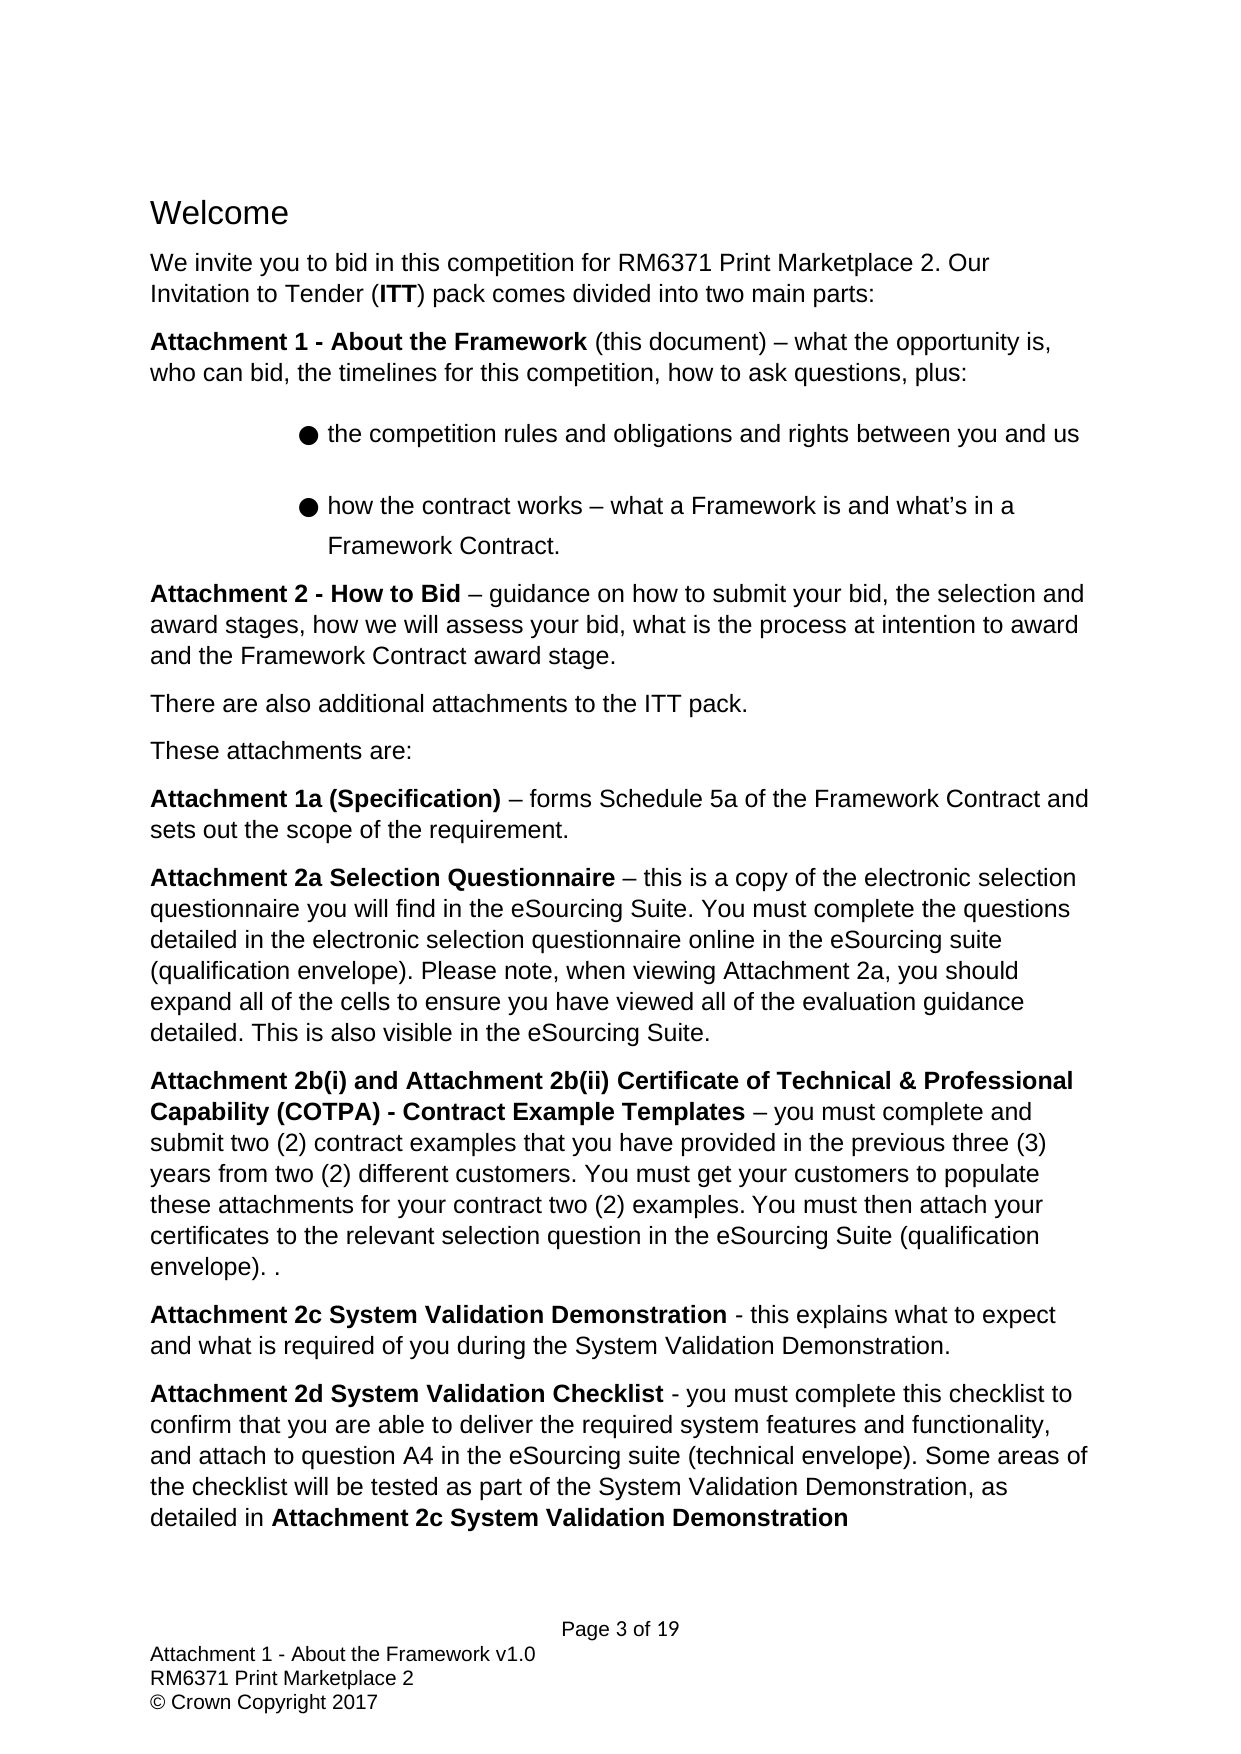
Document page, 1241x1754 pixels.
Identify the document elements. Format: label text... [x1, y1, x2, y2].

text Attachment 2b(i) and Attachment 2b(ii) Certificate of Technical & Professional Capability (COTPA) - Contract Example Templates – you must complete and submit two (2) contract examples that you have provided in the previous three (3) years from two (2) different customers. You must get your customers to populate these attachments for your contract two (2) examples. You must then attach your certificates to the relevant selection question in the eSourcing Suite (qualification envelope). . [150, 1066, 1090, 1281]
text Attachment 1a (Specification) – forms Schedule 5a of the Framework Contract and sets out the scope of the requirement. [150, 784, 1090, 844]
text Attachment 2 - How to Bid – guidance on how to submit your bid, the selection and award stages, how we will assess your bid, what is the process at intention to award and the Framework Contract award stage. [150, 579, 1090, 670]
list the competition rules and obligations and rights between you and us [298, 406, 1090, 457]
text There are also additional attachments to the ITT pack. [150, 689, 1090, 717]
text These attachments are: [150, 736, 1090, 765]
list how the contract works – what a Framework is and what’s in a Framework Contract. [298, 478, 1090, 560]
subtitle Welcome [150, 193, 1090, 231]
text Attachment 2d System Validation Checklist - you must complete this checklist to confirm that you are able to deliver the required system features and functionality, and attach to question A4 in the eSourcing suite (technical envelope). Some areas of the checklist will be tested as part of the System Validation Demonstration, as detailed in Attachment 2c System Validation Demonstration [150, 1379, 1090, 1532]
text Attachment 1 - About the Framework (this document) – what the opportunity is, who can bid, the timelines for this competition, how to ask questions, plus: [150, 327, 1090, 387]
text Attachment 2a Selection Questionnaire – this is a copy of the electronic selection questionnaire you will find in the eSourcing Suite. You must complete the questions detailed in the electronic selection questionnaire online in the eSourcing suite (qualification envelope). Please note, when viewing Attachment 2a, you should expand all of the cells to ensure you have viewed all of the evaluation guidance detailed. This is also visible in the eSourcing Suite. [150, 863, 1090, 1047]
text Attachment 2c System Validation Demonstration - this explains what to expect and what is required of you during the System Validation Demonstration. [150, 1300, 1090, 1360]
text We invite you to bid in this competition for RM6371 Print Marketplace 2. Our Invitation to Tender (ITT) pack comes divided into two main parts: [150, 248, 1090, 308]
